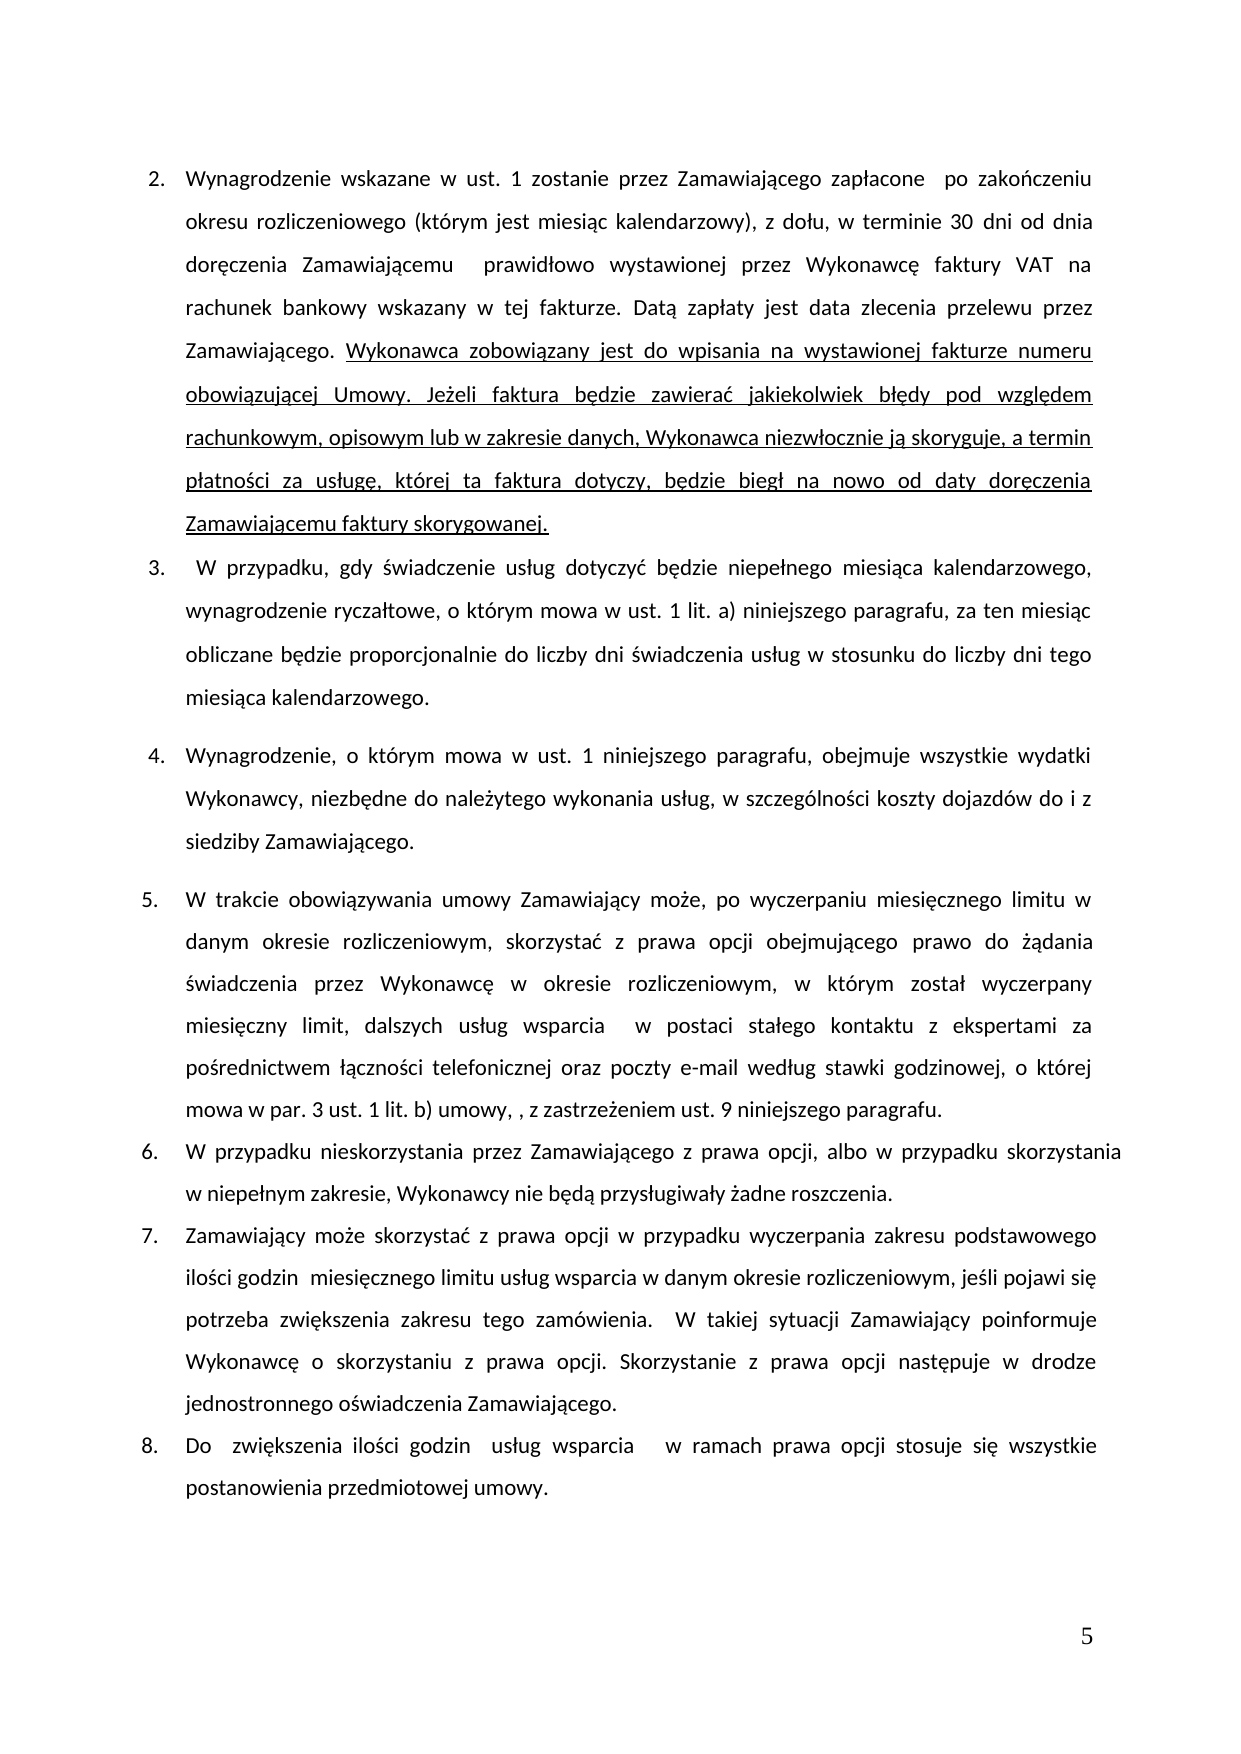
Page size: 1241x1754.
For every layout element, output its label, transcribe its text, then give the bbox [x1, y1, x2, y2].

list Wynagrodzenie wskazane w ust. 1 zostanie przez Zamawiającego zapłacone po zakończeniu okresu rozliczeniowego (którym jest miesiąc kalendarzowy), z dołu, w terminie 30 dni od dnia doręczenia Zamawiającemu prawidłowo wystawionej przez Wykonawcę faktury VAT na rachunek bankowy wskazany w tej fakturze. Datą zapłaty jest data zlecenia przelewu przez Zamawiającego. Wykonawca zobowiązany jest do wpisania na wystawionej fakturze numeru obowiązującej Umowy. Jeżeli faktura będzie zawierać jakiekolwiek błędy pod względem rachunkowym, opisowym lub w zakresie danych, Wykonawca niezwłocznie ją skoryguje, a termin płatności za usługę, której ta faktura dotyczy, będzie biegł na nowo od daty doręczenia Zamawiającemu faktury skorygowanej. [148, 164, 1093, 537]
list Wynagrodzenie, o którym mowa w ust. 1 niniejszego paragrafu, obejmuje wszystkie wydatki Wykonawcy, niezbędne do należytego wykonania usług, w szczególności koszty dojazdów do i z siedziby Zamawiającego. [148, 741, 1093, 855]
list Zamawiający może skorzystać z prawa opcji w przypadku wyczerpania zakresu podstawowego ilości godzin miesięcznego limitu usług wsparcia w danym okresie rozliczeniowym, jeśli pojawi się potrzeba zwiększenia zakresu tego zamówienia. W takiej sytuacji Zamawiający poinformuje Wykonawcę o skorzystaniu z prawa opcji. Skorzystanie z prawa opcji następuje w drodze jednostronnego oświadczenia Zamawiającego. [141, 1221, 1098, 1417]
list W przypadku, gdy świadczenie usług dotyczyć będzie niepełnego miesiąca kalendarzowego, wynagrodzenie ryczałtowe, o którym mowa w ust. 1 lit. a) niniejszego paragrafu, za ten miesiąc obliczane będzie proporcjonalnie do liczby dni świadczenia usług w stosunku do liczby dni tego miesiąca kalendarzowego. [148, 553, 1093, 711]
list W trakcie obowiązywania umowy Zamawiający może, po wyczerpaniu miesięcznego limitu w danym okresie rozliczeniowym, skorzystać z prawa opcji obejmującego prawo do żądania świadczenia przez Wykonawcę w okresie rozliczeniowym, w którym został wyczerpany miesięczny limit, dalszych usług wsparcia w postaci stałego kontaktu z ekspertami za pośrednictwem łączności telefonicznej oraz poczty e-mail według stawki godzinowej, o której mowa w par. 3 ust. 1 lit. b) umowy, , z zastrzeżeniem ust. 9 niniejszego paragrafu. [141, 885, 1093, 1123]
list W przypadku nieskorzystania przez Zamawiającego z prawa opcji, albo w przypadku skorzystania w niepełnym zakresie, Wykonawcy nie będą przysługiwały żadne roszczenia. [141, 1137, 1123, 1207]
list Do zwiększenia ilości godzin usług wsparcia w ramach prawa opcji stosuje się wszystkie postanowienia przedmiotowej umowy. [141, 1431, 1098, 1501]
